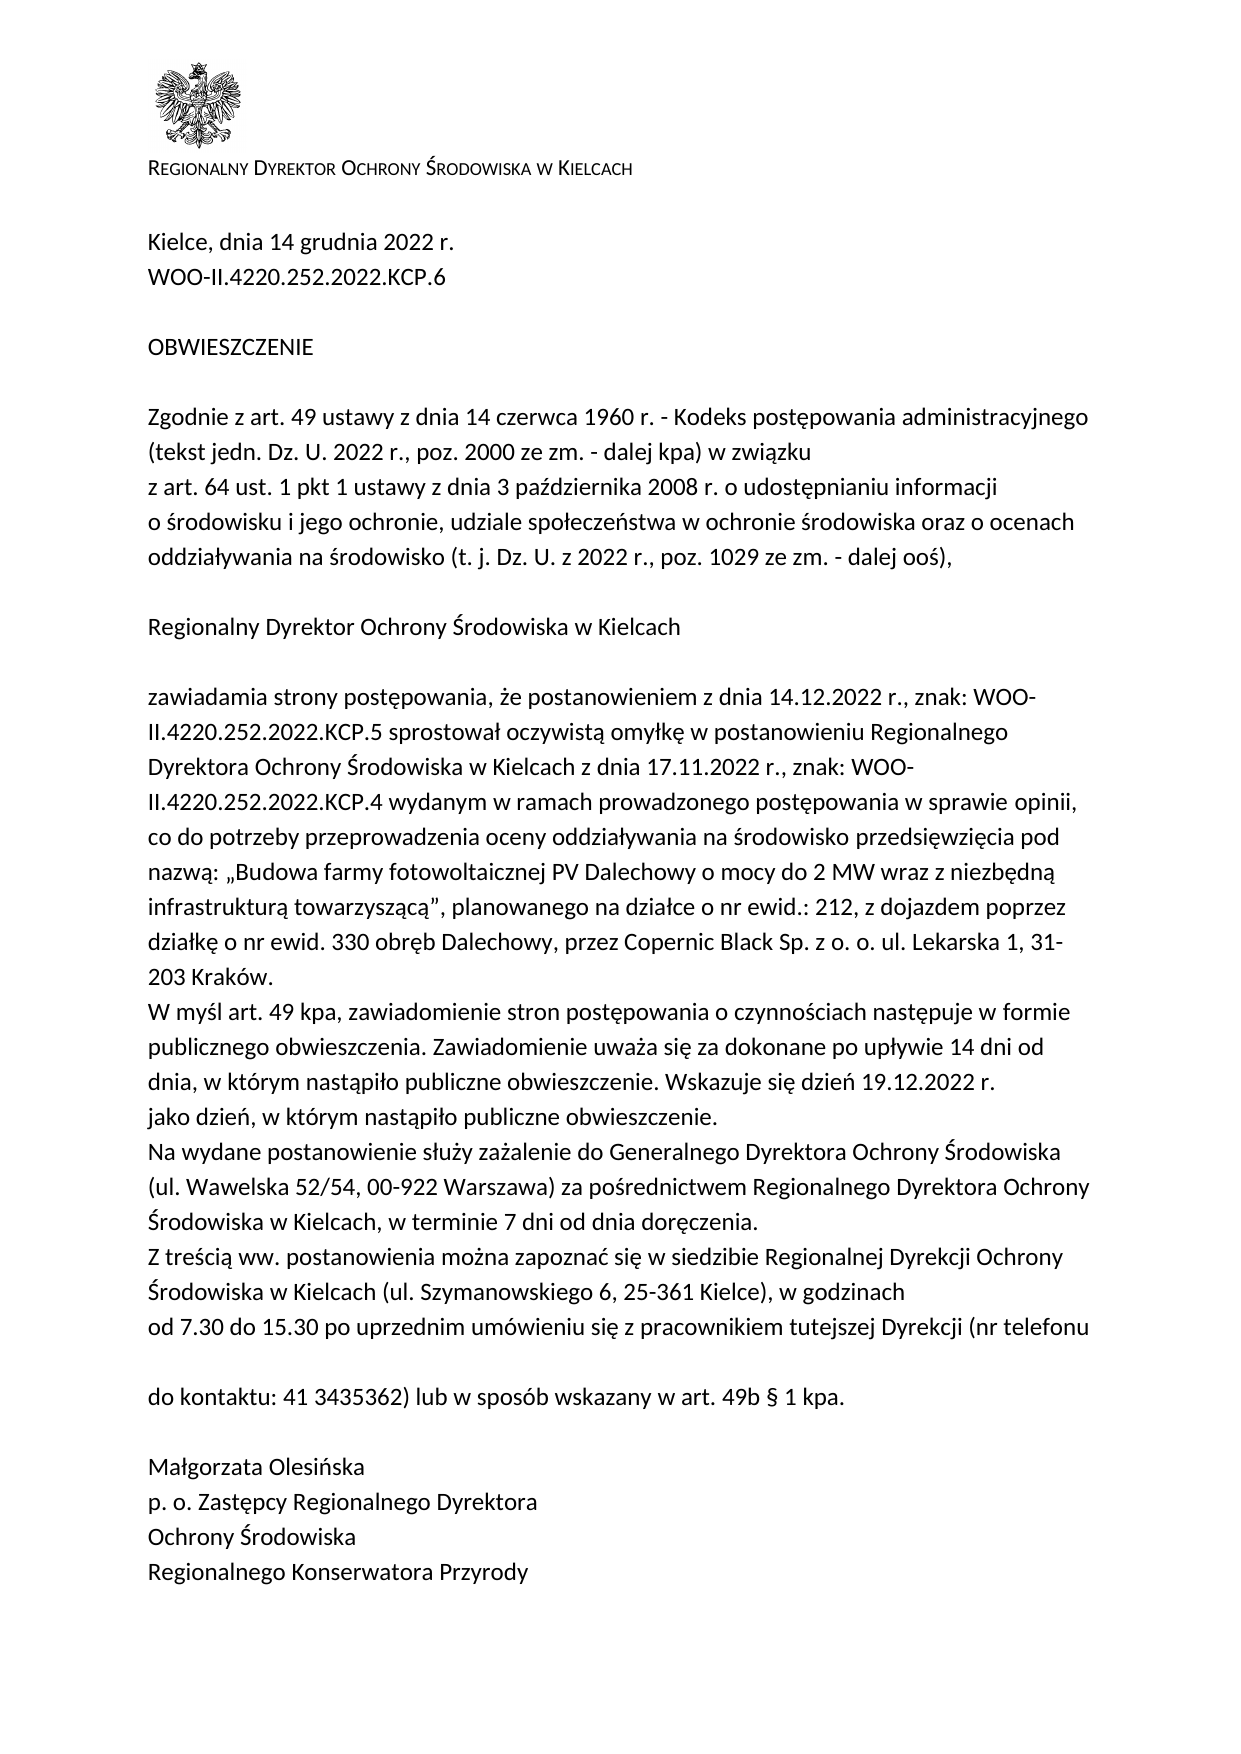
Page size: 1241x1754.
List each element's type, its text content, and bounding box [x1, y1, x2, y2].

text Z treścią ww. postanowienia można zapoznać się w siedzibie Regionalnej Dyrekcji Ochrony Środowiska w Kielcach (ul. Szymanowskiego 6, 25-361 Kielce), w godzinach od 7.30 do 15.30 po uprzednim umówieniu się z pracownikiem tutejszej Dyrekcji (nr telefonu do kontaktu: 41 3435362) lub w sposób wskazany w art. 49b § 1 kpa. [148, 1241, 1093, 1412]
text Ochrony Środowiska [148, 1521, 1093, 1552]
text W myśl art. 49 kpa, zawiadomienie stron postępowania o czynnościach następuje w formie publicznego obwieszczenia. Zawiadomienie uważa się za dokonane po upływie 14 dni od dnia, w którym nastąpiło publiczne obwieszczenie. Wskazuje się dzień 19.12.2022 r. jako dzień, w którym nastąpiło publiczne obwieszczenie. [148, 996, 1093, 1132]
text Na wydane postanowienie służy zażalenie do Generalnego Dyrektora Ochrony Środowiska (ul. Wawelska 52/54, 00-922 Warszawa) za pośrednictwem Regionalnego Dyrektora Ochrony Środowiska w Kielcach, w terminie 7 dni od dnia doręczenia. [148, 1136, 1093, 1237]
text p. o. Zastępcy Regionalnego Dyrektora [148, 1486, 1093, 1517]
text Kielce, dnia 14 grudnia 2022 r. [148, 226, 1093, 257]
text Małgorzata Olesińska [148, 1451, 1093, 1482]
text WOO-II.4220.252.2022.KCP.6 [148, 261, 1093, 292]
text Regionalny Dyrektor Ochrony Środowiska w Kielcach [148, 611, 1093, 642]
text OBWIESZCZENIE [148, 331, 1093, 362]
picture [147, 59, 247, 153]
text zawiadamia strony postępowania, że postanowieniem z dnia 14.12.2022 r., znak: WOO-II.4220.252.2022.KCP.5 sprostował oczywistą omyłkę w postanowieniu Regionalnego Dyrektora Ochrony Środowiska w Kielcach z dnia 17.11.2022 r., znak: WOO-II.4220.252.2022.KCP.4 wydanym w ramach prowadzonego postępowania w sprawie opinii, co do potrzeby przeprowadzenia oceny oddziaływania na środowisko przedsięwzięcia pod nazwą: „Budowa farmy fotowoltaicznej PV Dalechowy o mocy do 2 MW wraz z niezbędną infrastrukturą towarzyszącą”, planowanego na działce o nr ewid.: 212, z dojazdem poprzez działkę o nr ewid. 330 obręb Dalechowy, przez Copernic Black Sp. z o. o. ul. Lekarska 1, 31-203 Kraków. [148, 681, 1093, 992]
text Regionalnego Konserwatora Przyrody [148, 1556, 1093, 1587]
text Zgodnie z art. 49 ustawy z dnia 14 czerwca 1960 r. - Kodeks postępowania administracyjnego (tekst jedn. Dz. U. 2022 r., poz. 2000 ze zm. - dalej kpa) w związku z art. 64 ust. 1 pkt 1 ustawy z dnia 3 października 2008 r. o udostępnianiu informacji o środowisku i jego ochronie, udziale społeczeństwa w ochronie środowiska oraz o ocenach oddziaływania na środowisko (t. j. Dz. U. z 2022 r., poz. 1029 ze zm. - dalej ooś), [148, 401, 1093, 572]
